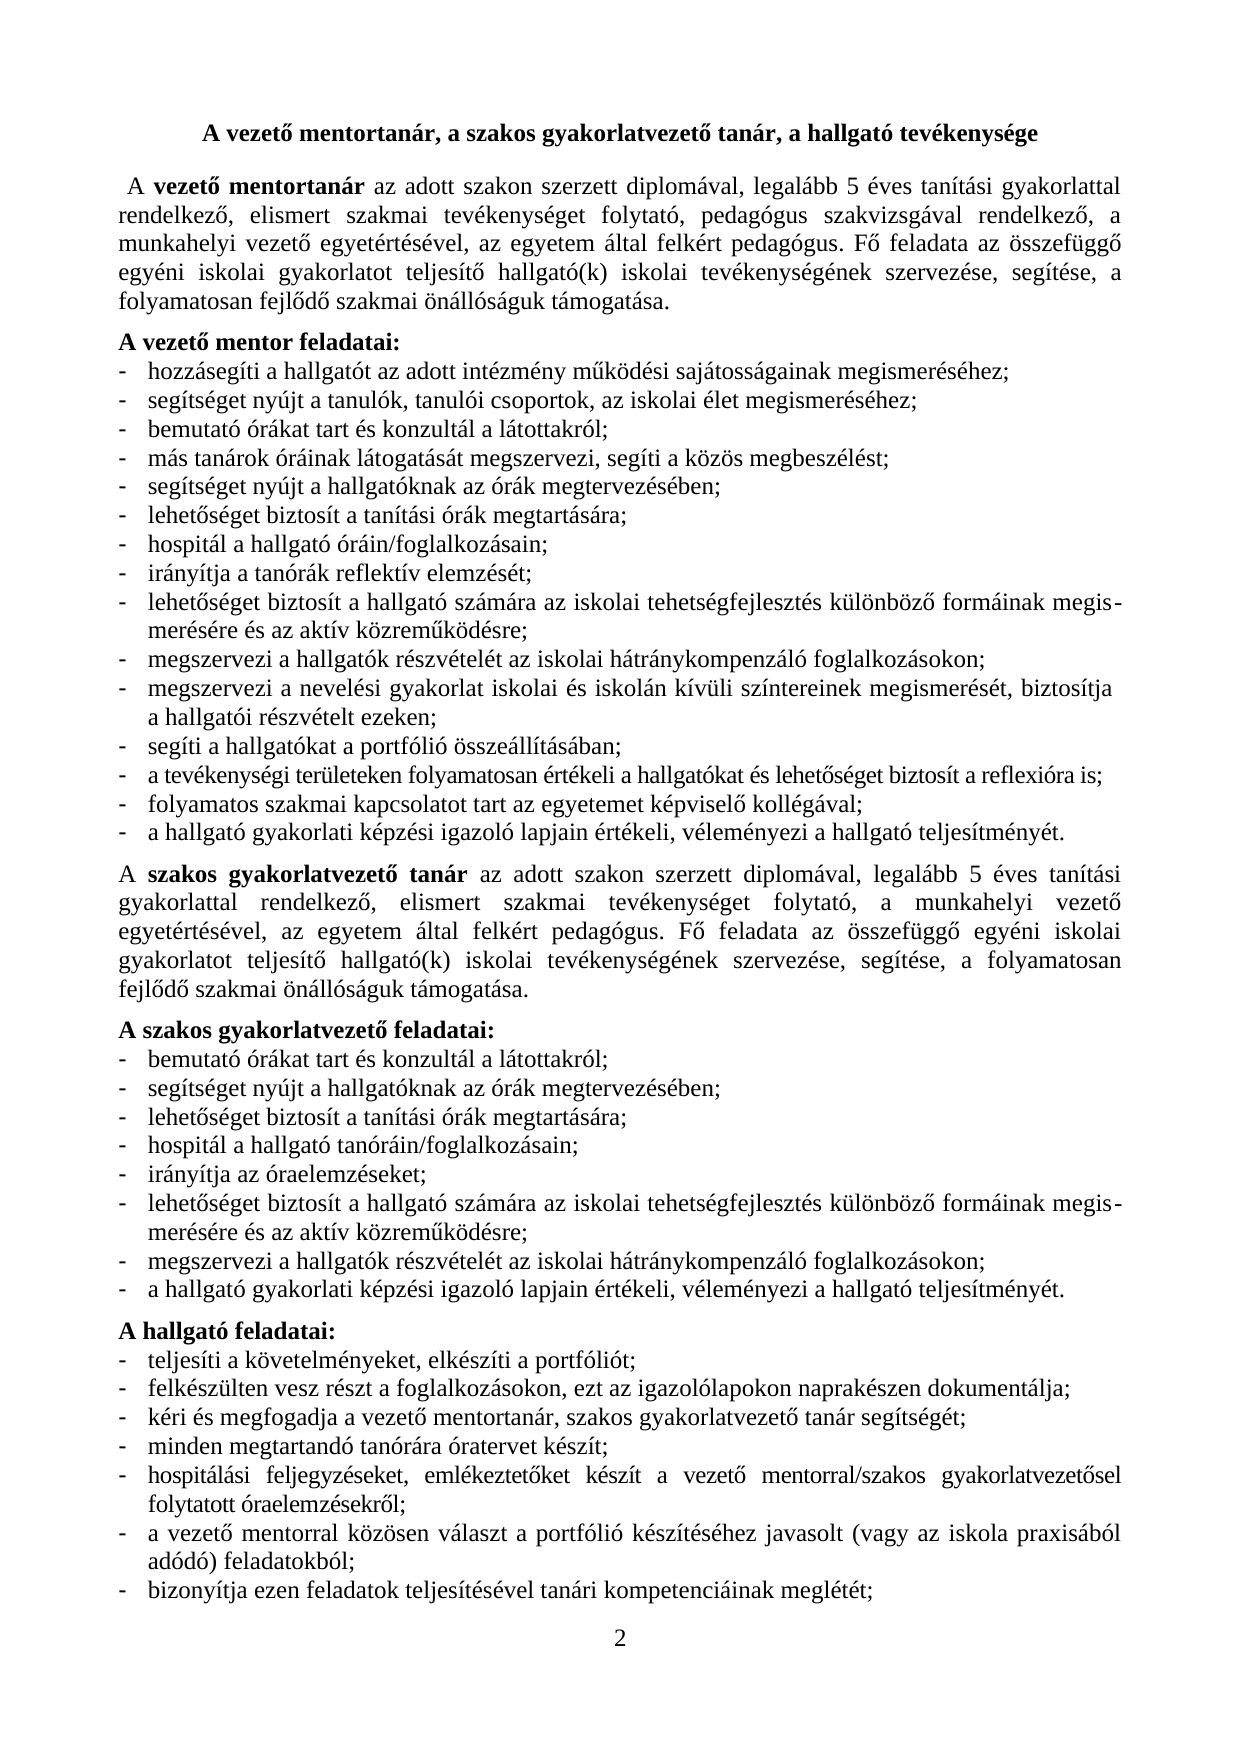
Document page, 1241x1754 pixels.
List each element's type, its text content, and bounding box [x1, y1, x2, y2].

text A hallgató feladatai: [118, 1316, 1122, 1344]
list a tevékenységi területeken folyamatosan értékeli a hallgatókat és lehetőséget biztosít a reflexióra is; [118, 760, 1122, 788]
list folyamatos szakmai kapcsolatot tart az egyetemet képviselő kollégával; [118, 788, 1122, 817]
list megszervezi a nevelési gyakorlat iskolai és iskolán kívüli színtereinek megismerését, biztosítja a hallgatói részvételt ezeken; [118, 673, 1122, 731]
text A szakos gyakorlatvezető feladatai: [118, 1015, 1122, 1044]
list lehetőséget biztosít a tanítási órák megtartására; [118, 1101, 1122, 1130]
list bizonyítja ezen feladatok teljesítésével tanári kompetenciáinak meglétét; [118, 1575, 1122, 1604]
list hospitál a hallgató óráin/foglalkozásain; [118, 529, 1122, 558]
list a hallgató gyakorlati képzési igazoló lapjain értékeli, véleményezi a hallgató teljesítményét. [118, 817, 1122, 846]
list hospitál a hallgató tanóráin/foglalkozásain; [118, 1130, 1122, 1159]
list a hallgató gyakorlati képzési igazoló lapjain értékeli, véleményezi a hallgató teljesítményét. [118, 1274, 1122, 1303]
list felkészülten vesz részt a foglalkozásokon, ezt az igazolólapokon naprakészen dokumentálja; [118, 1373, 1122, 1402]
text A szakos gyakorlatvezető tanár az adott szakon szerzett diplomával, legalább 5 éves tanítási gyakorlattal rendelkező, elismert szakmai tevékenységet folytató, a munkahelyi vezető egyetértésével, az egyetem által felkért pedagógus. Fő feladata az összefüggő egyéni iskolai gyakorlatot teljesítő hallgató(k) iskolai tevékenységének szervezése, segítése, a folyamatosan fejlődő szakmai önállóságuk támogatása. [118, 859, 1122, 1002]
list megszervezi a hallgatók részvételét az iskolai hátránykompenzáló foglalkozásokon; [118, 644, 1122, 673]
text A vezető mentortanár az adott szakon szerzett diplomával, legalább 5 éves tanítási gyakorlattal rendelkező, elismert szakmai tevékenységet folytató, pedagógus szakvizsgával rendelkező, a munkahelyi vezető egyetértésével, az egyetem által felkért pedagógus. Fő feladata az összefüggő egyéni iskolai gyakorlatot teljesítő hallgató(k) iskolai tevékenységének szervezése, segítése, a folyamatosan fejlődő szakmai önállóságuk támogatása. [118, 171, 1122, 315]
list segítséget nyújt a hallgatóknak az órák megtervezésében; [118, 1073, 1122, 1101]
list bemutató órákat tart és konzultál a látottakról; [118, 414, 1122, 442]
list irányítja az óraelemzéseket; [118, 1159, 1122, 1188]
list megszervezi a hallgatók részvételét az iskolai hátránykompenzáló foglalkozásokon; [118, 1246, 1122, 1274]
text A vezető mentortanár, a szakos gyakorlatvezető tanár, a hallgató tevékenysége [118, 118, 1122, 147]
list segíti a hallgatókat a portfólió összeállításában; [118, 731, 1122, 760]
list bemutató órákat tart és konzultál a látottakról; [118, 1044, 1122, 1073]
list teljesíti a követelményeket, elkészíti a portfóliót; [118, 1344, 1122, 1373]
list segítséget nyújt a tanulók, tanulói csoportok, az iskolai élet megismeréséhez; [118, 385, 1122, 414]
list lehetőséget biztosít a hallgató számára az iskolai tehetségfejlesztés különböző formáinak megismerésére és az aktív közreműködésre; [118, 1188, 1122, 1246]
list lehetőséget biztosít a tanítási órák megtartására; [118, 500, 1122, 529]
text A vezető mentor feladatai: [118, 327, 1122, 356]
list más tanárok óráinak látogatását megszervezi, segíti a közös megbeszélést; [118, 442, 1122, 471]
list irányítja a tanórák reflektív elemzését; [118, 558, 1122, 587]
list kéri és megfogadja a vezető mentortanár, szakos gyakorlatvezető tanár segítségét; [118, 1402, 1122, 1431]
list hozzásegíti a hallgatót az adott intézmény működési sajátosságainak megismeréséhez; [118, 356, 1122, 385]
list a vezető mentorral közösen választ a portfólió készítéséhez javasolt (vagy az iskola praxisából adódó) feladatokból; [118, 1518, 1122, 1575]
list lehetőséget biztosít a hallgató számára az iskolai tehetségfejlesztés különböző formáinak megismerésére és az aktív közreműködésre; [118, 587, 1122, 644]
list segítséget nyújt a hallgatóknak az órák megtervezésében; [118, 471, 1122, 500]
list hospitálási feljegyzéseket, emlékeztetőket készít a vezető mentorral/szakos gyakorlatvezetősel folytatott óraelemzésekről; [118, 1460, 1122, 1518]
list minden megtartandó tanórára óratervet készít; [118, 1431, 1122, 1460]
